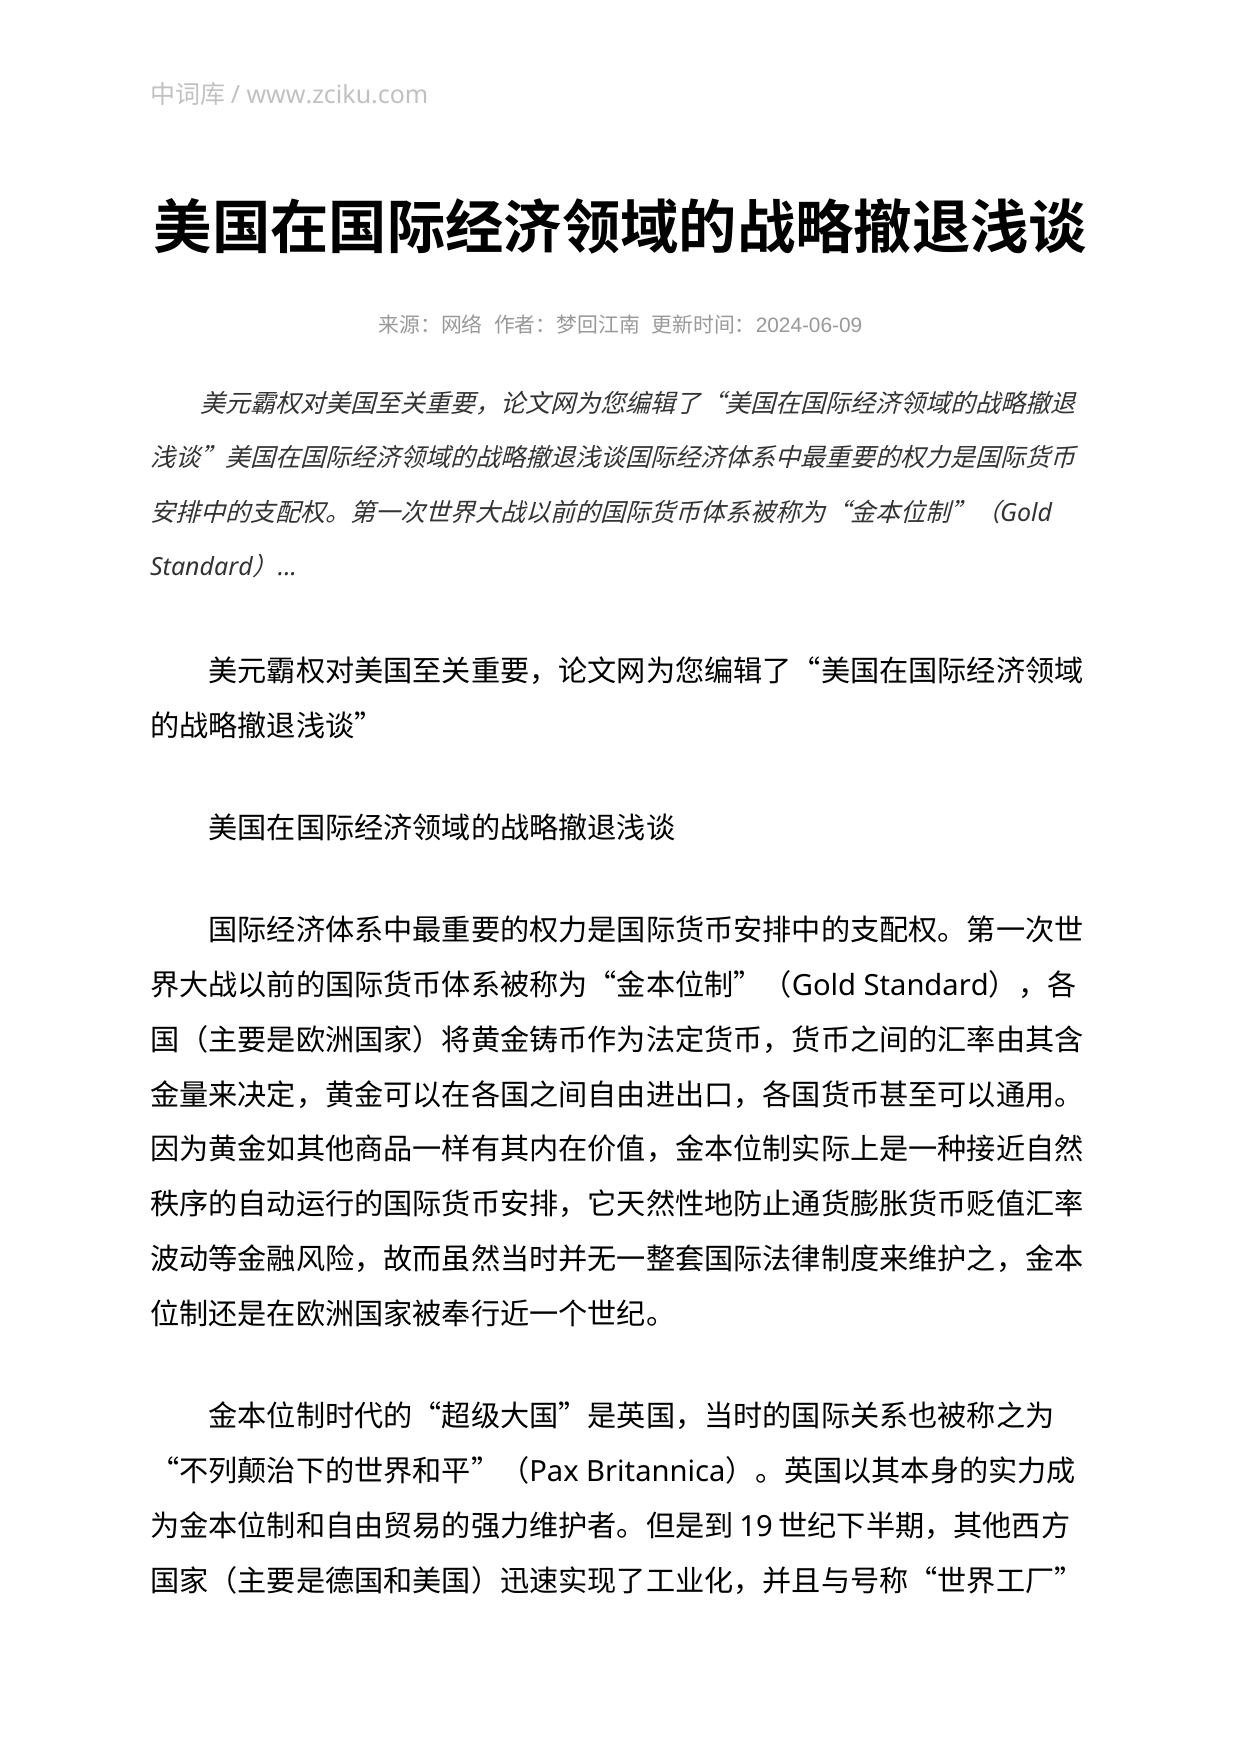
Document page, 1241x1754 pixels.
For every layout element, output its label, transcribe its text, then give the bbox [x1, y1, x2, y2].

text 美元霸权对美国至关重要，论文网为您编辑了“美国在国际经济领域的战略撤退浅谈” [150, 648, 1090, 745]
text 国际经济体系中最重要的权力是国际货币安排中的支配权。第一次世界大战以前的国际货币体系被称为“金本位制”（Gold Standard），各国（主要是欧洲国家）将黄金铸币作为法定货币，货币之间的汇率由其含金量来决定，黄金可以在各国之间自由进出口，各国货币甚至可以通用。因为黄金如其他商品一样有其内在价值，金本位制实际上是一种接近自然秩序的自动运行的国际货币安排，它天然性地防止通货膨胀货币贬值汇率波动等金融风险，故而虽然当时并无一整套国际法律制度来维护之，金本位制还是在欧洲国家被奉行近一个世纪。 [150, 906, 1090, 1333]
text 美元霸权对美国至关重要，论文网为您编辑了“美国在国际经济领域的战略撤退浅谈”美国在国际经济领域的战略撤退浅谈国际经济体系中最重要的权力是国际货币安排中的支配权。第一次世界大战以前的国际货币体系被称为“金本位制”（Gold Standard）... [150, 383, 1090, 583]
subtitle 美国在国际经济领域的战略撤退浅谈 [150, 181, 1090, 266]
text 来源：网络 作者：梦回江南 更新时间：2024-06-09 [150, 313, 1090, 337]
text 美国在国际经济领域的战略撤退浅谈 [150, 804, 1090, 847]
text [150, 1392, 1090, 1599]
